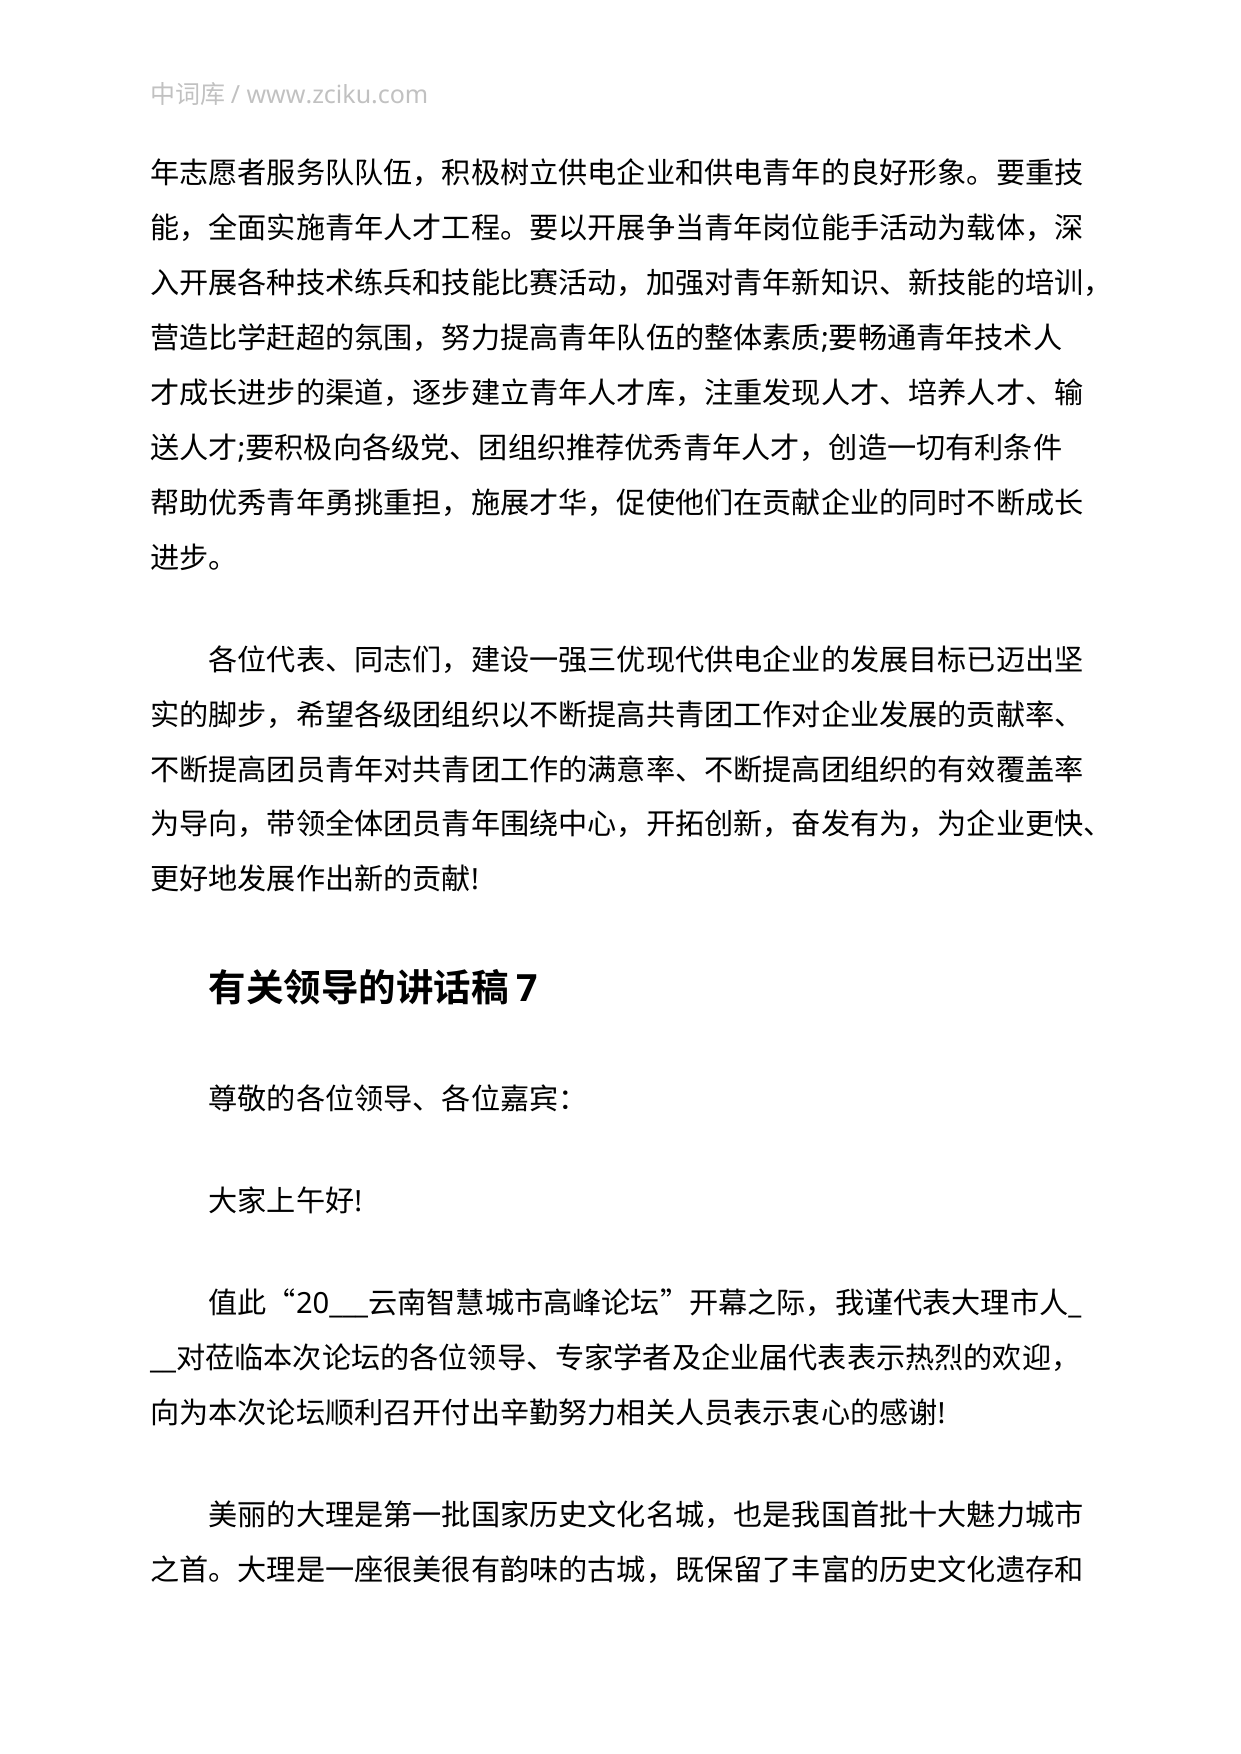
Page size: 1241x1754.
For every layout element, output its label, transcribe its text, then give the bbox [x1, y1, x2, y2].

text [150, 150, 1090, 577]
text 值此“20___云南智慧城市高峰论坛”开幕之际，我谨代表大理市人___对莅临本次论坛的各位领导、专家学者及企业届代表表示热烈的欢迎，向为本次论坛顺利召开付出辛勤努力相关人员表示衷心的感谢! [150, 1279, 1090, 1432]
text 有关领导的讲话稿7 [150, 958, 1090, 1012]
text 各位代表、同志们，建设一强三优现代供电企业的发展目标已迈出坚实的脚步，希望各级团组织以不断提高共青团工作对企业发展的贡献率、不断提高团员青年对共青团工作的满意率、不断提高团组织的有效覆盖率为导向，带领全体团员青年围绕中心，开拓创新，奋发有为，为企业更快、更好地发展作出新的贡献! [150, 636, 1090, 898]
text 大家上午好! [150, 1177, 1090, 1219]
text 尊敬的各位领导、各位嘉宾： [150, 1075, 1090, 1118]
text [150, 1491, 1090, 1588]
